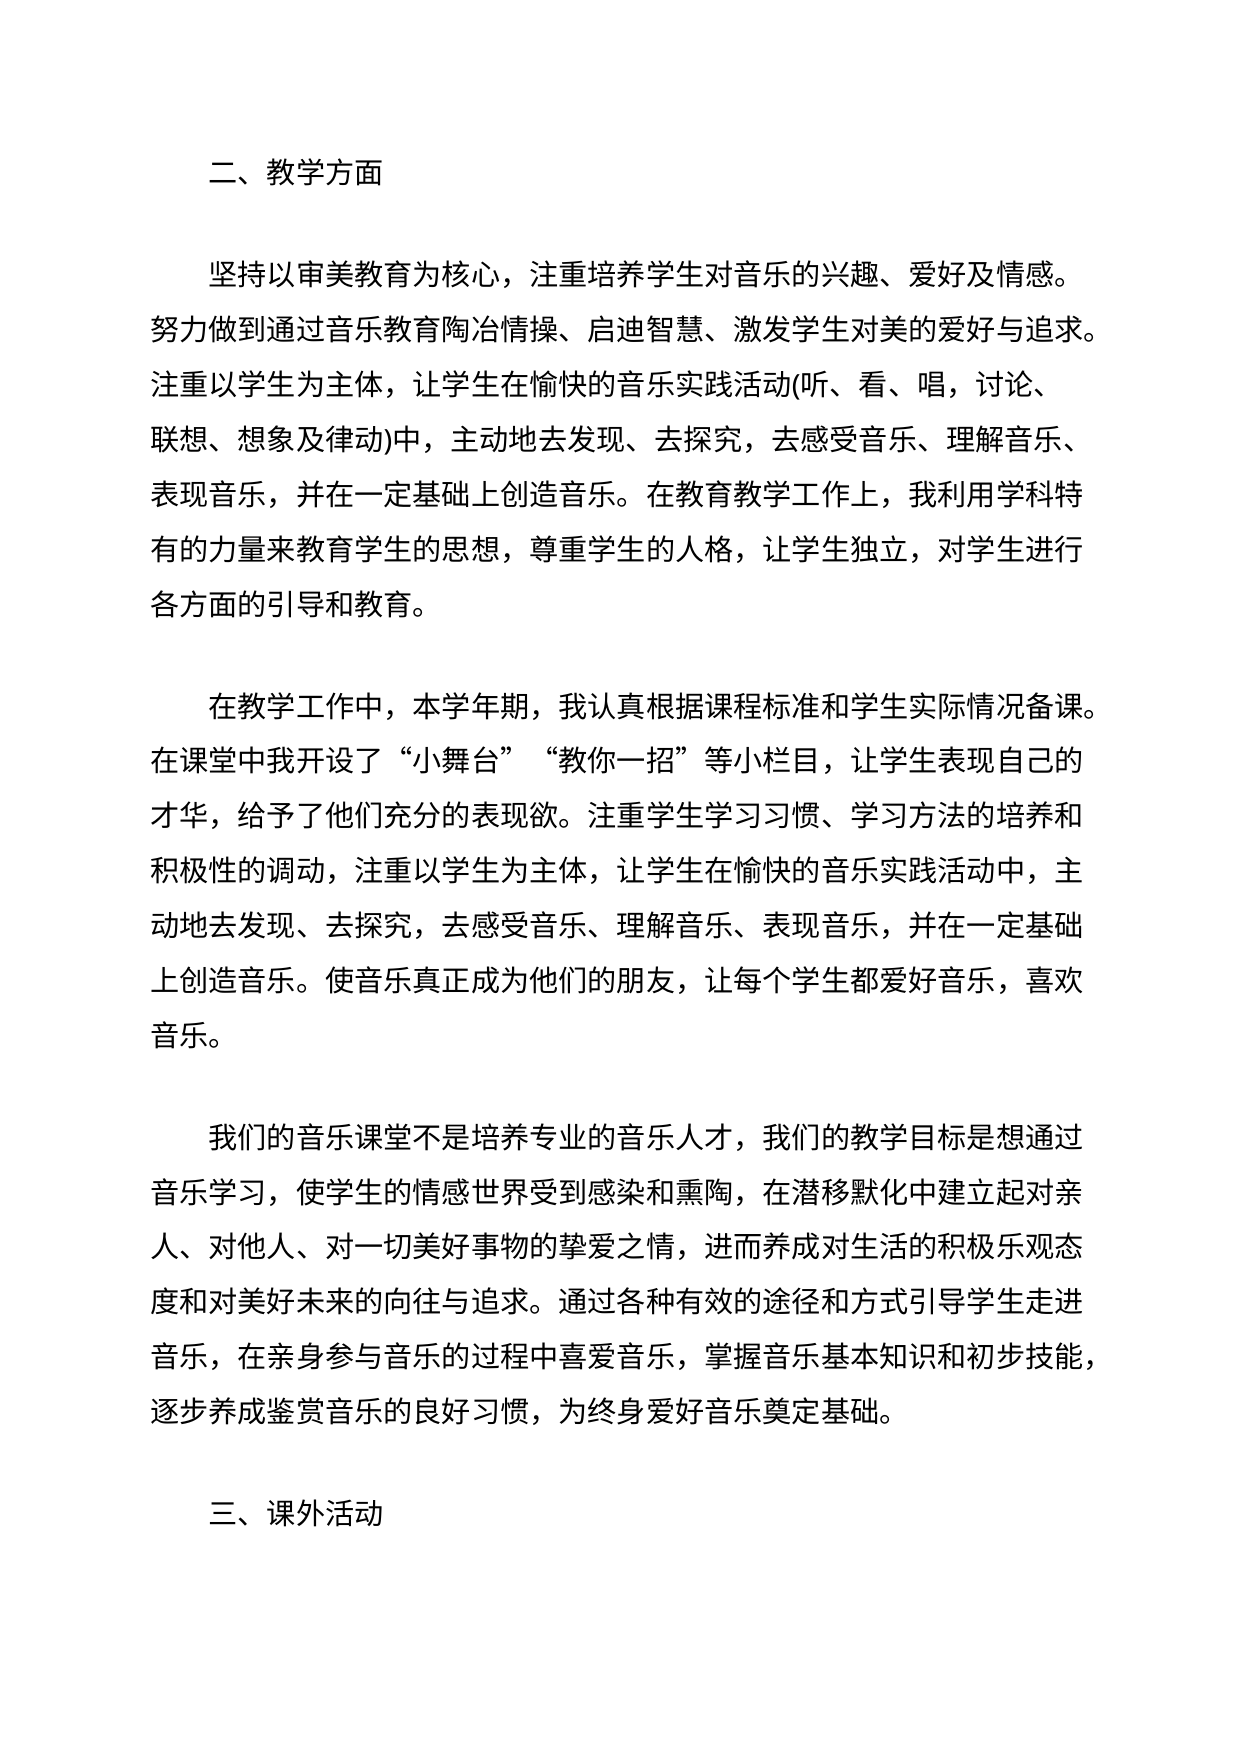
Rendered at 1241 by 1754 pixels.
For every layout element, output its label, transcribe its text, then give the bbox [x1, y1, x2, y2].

text 我们的音乐课堂不是培养专业的音乐人才，我们的教学目标是想通过音乐学习，使学生的情感世界受到感染和熏陶，在潜移默化中建立起对亲人、对他人、对一切美好事物的挚爱之情，进而养成对生活的积极乐观态度和对美好未来的向往与追求。通过各种有效的途径和方式引导学生走进音乐，在亲身参与音乐的过程中喜爱音乐，掌握音乐基本知识和初步技能，逐步养成鉴赏音乐的良好习惯，为终身爱好音乐奠定基础。 [150, 1114, 1090, 1431]
text 二、教学方面 [150, 150, 1090, 192]
text 坚持以审美教育为核心，注重培养学生对音乐的兴趣、爱好及情感。努力做到通过音乐教育陶冶情操、启迪智慧、激发学生对美的爱好与追求。注重以学生为主体，让学生在愉快的音乐实践活动(听、看、唱，讨论、联想、想象及律动)中，主动地去发现、去探究，去感受音乐、理解音乐、表现音乐，并在一定基础上创造音乐。在教育教学工作上，我利用学科特有的力量来教育学生的思想，尊重学生的人格，让学生独立，对学生进行各方面的引导和教育。 [150, 252, 1090, 624]
text 在教学工作中，本学年期，我认真根据课程标准和学生实际情况备课。在课堂中我开设了“小舞台”“教你一招”等小栏目，让学生表现自己的才华，给予了他们充分的表现欲。注重学生学习习惯、学习方法的培养和积极性的调动，注重以学生为主体，让学生在愉快的音乐实践活动中，主动地去发现、去探究，去感受音乐、理解音乐、表现音乐，并在一定基础上创造音乐。使音乐真正成为他们的朋友，让每个学生都爱好音乐，喜欢音乐。 [150, 683, 1090, 1055]
text 三、课外活动 [150, 1491, 1090, 1533]
